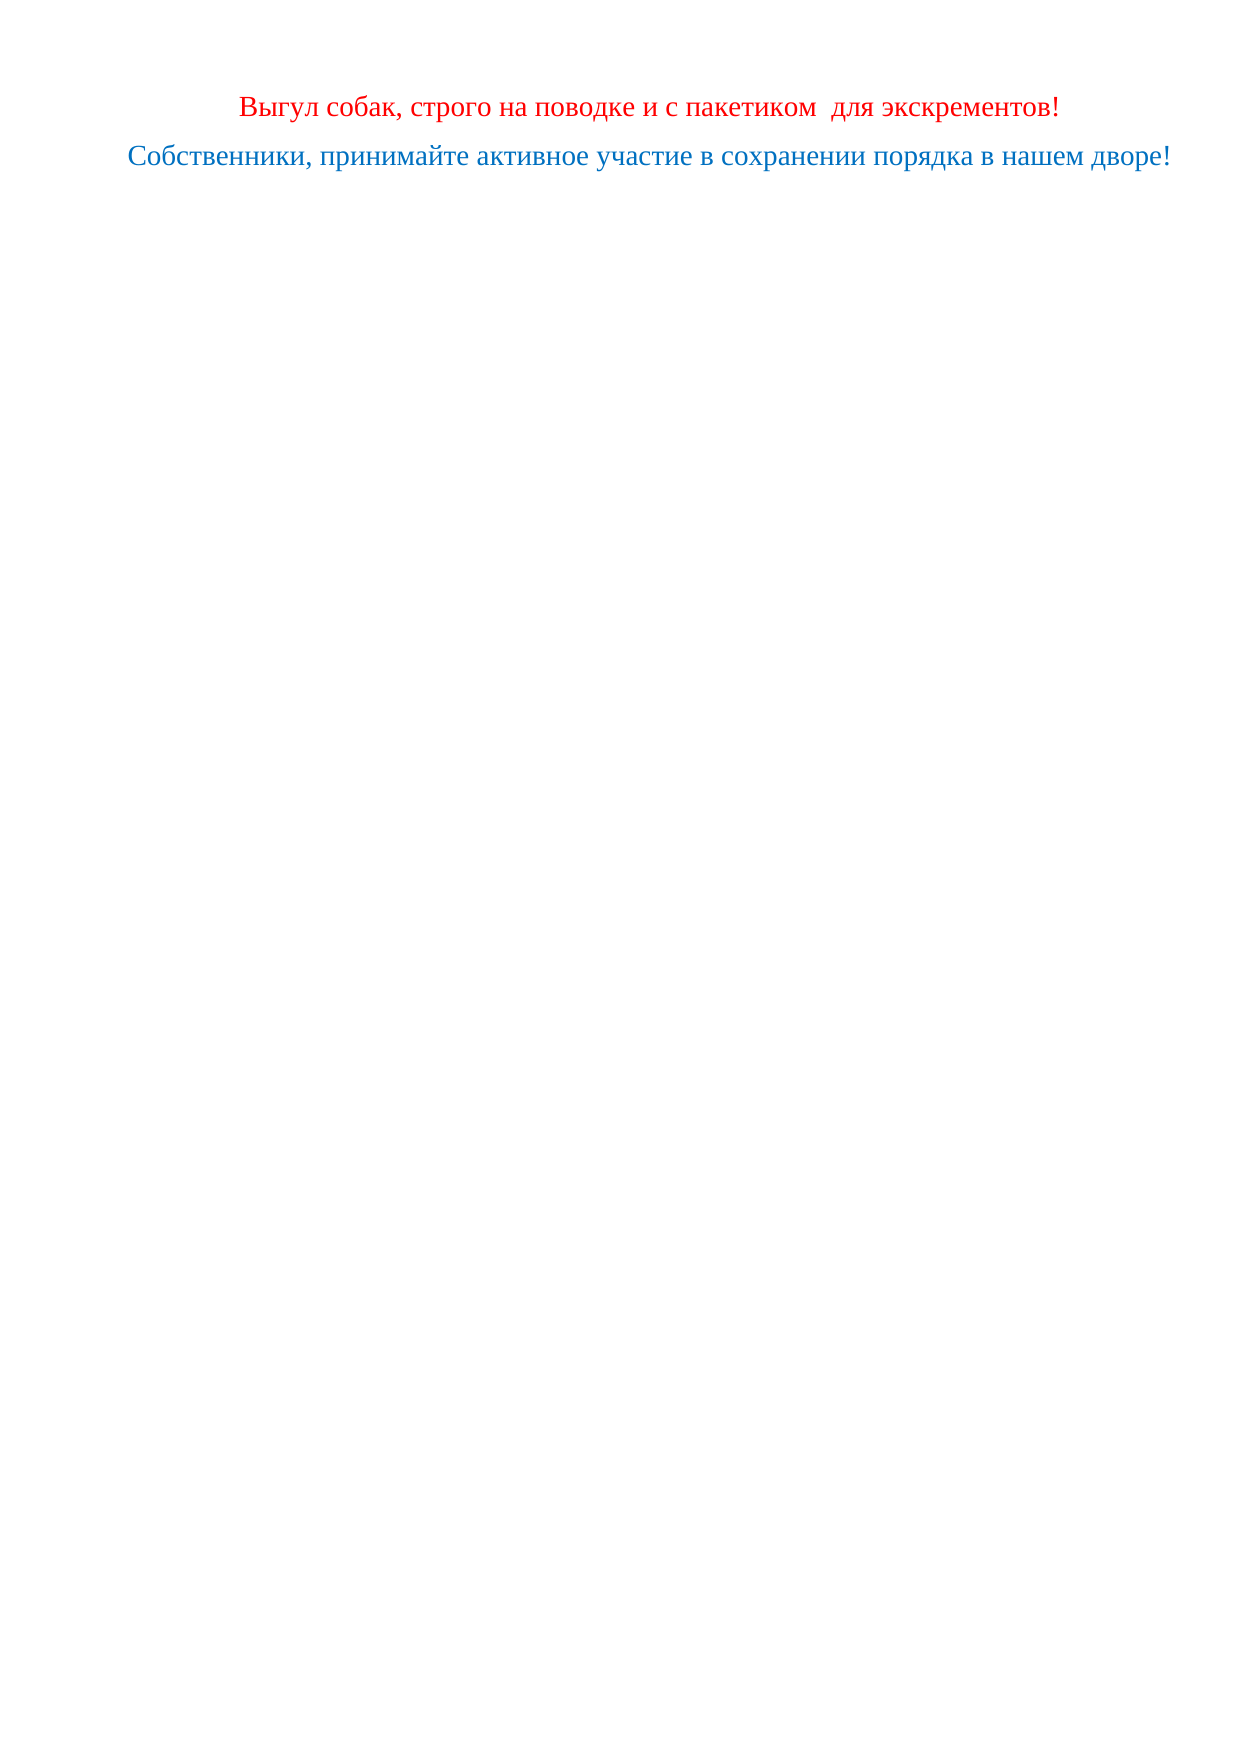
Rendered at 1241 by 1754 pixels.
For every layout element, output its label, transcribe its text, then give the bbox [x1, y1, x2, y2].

text Выгул собак, строго на поводке и с пакетиком для экскрементов! [118, 89, 1181, 122]
text Собственники, принимайте активное участие в сохранении порядка в нашем дворе! [118, 138, 1181, 171]
